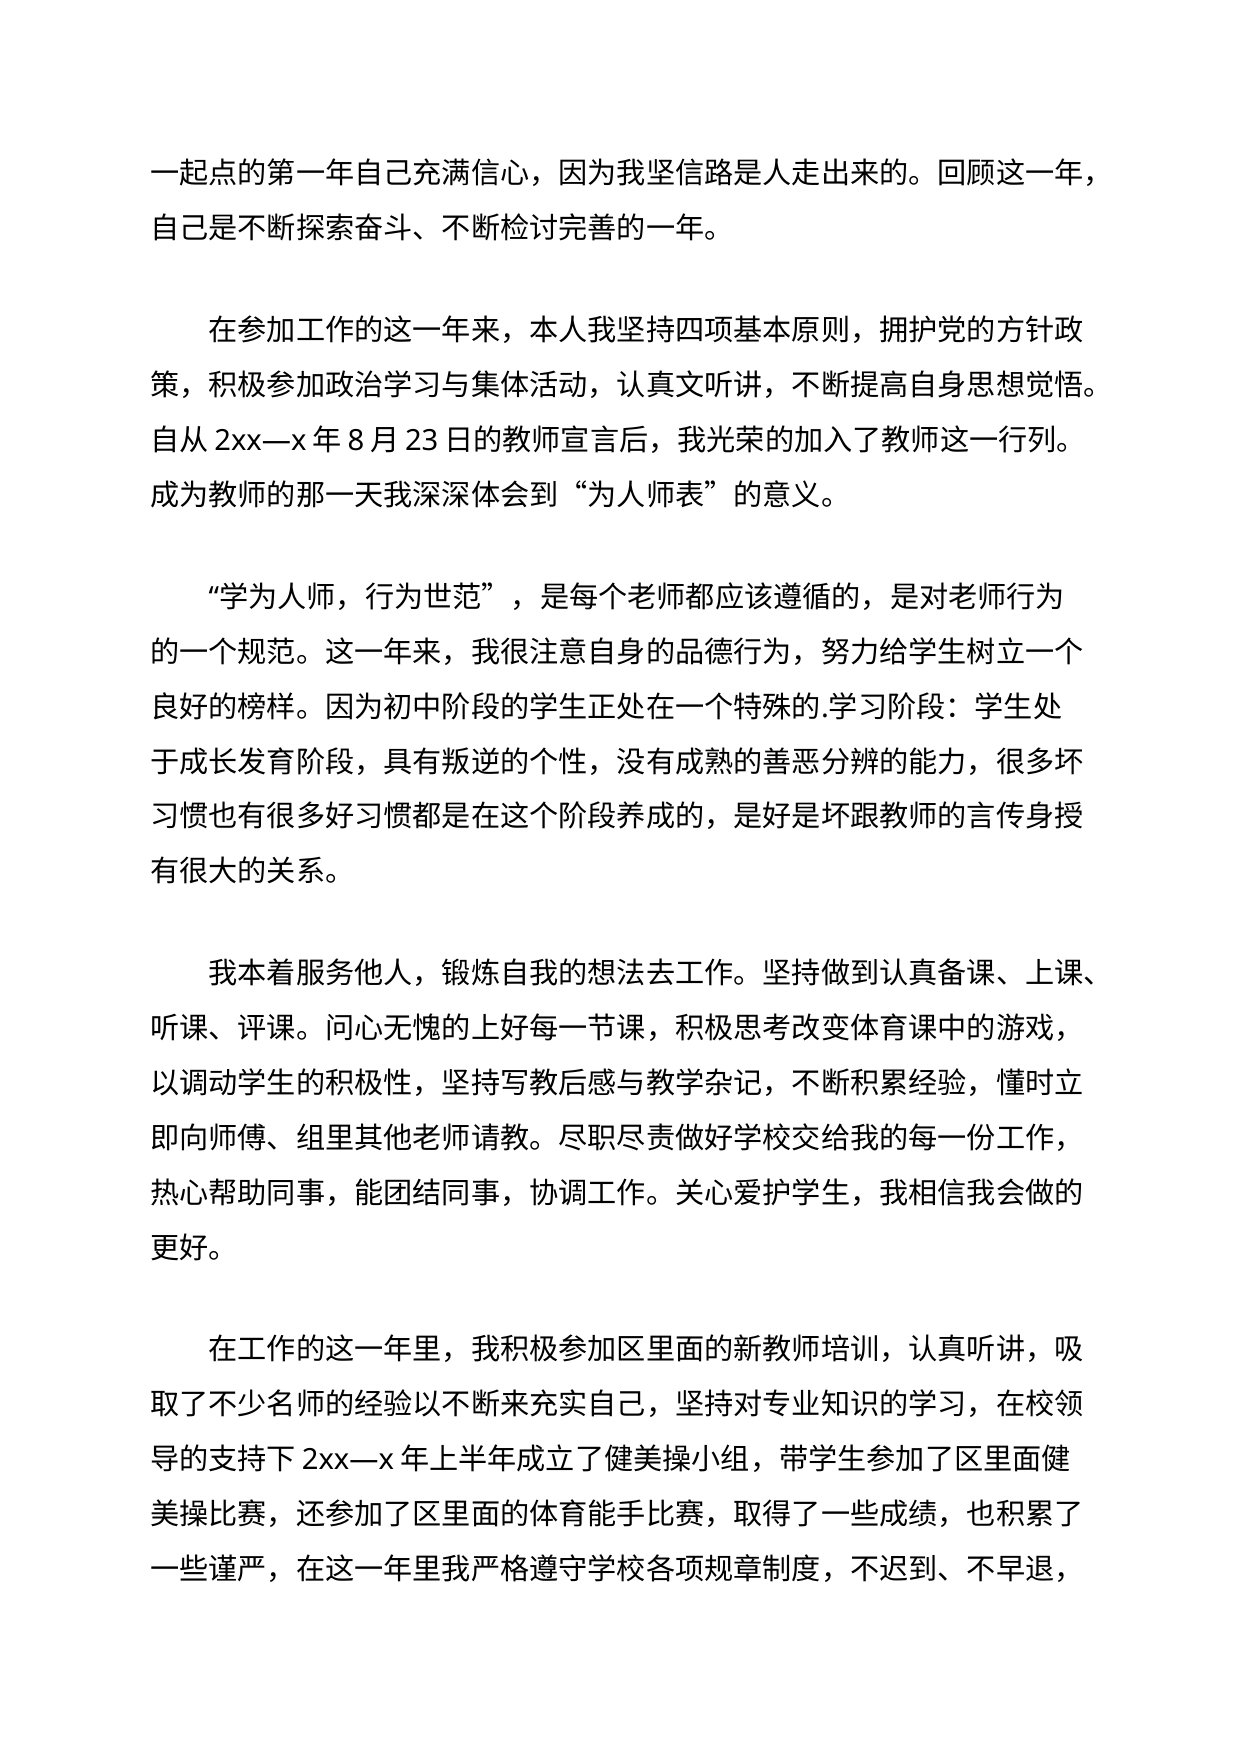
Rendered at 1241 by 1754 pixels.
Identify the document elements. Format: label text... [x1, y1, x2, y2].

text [150, 150, 1090, 247]
text 在参加工作的这一年来，本人我坚持四项基本原则，拥护党的方针政策，积极参加政治学习与集体活动，认真文听讲，不断提高自身思想觉悟。自从2xx—x年8月23日的教师宣言后，我光荣的加入了教师这一行列。成为教师的那一天我深深体会到“为人师表”的意义。 [150, 307, 1090, 514]
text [150, 1326, 1090, 1588]
text “学为人师，行为世范”，是每个老师都应该遵循的，是对老师行为的一个规范。这一年来，我很注意自身的品德行为，努力给学生树立一个良好的榜样。因为初中阶段的学生正处在一个特殊的.学习阶段：学生处于成长发育阶段，具有叛逆的个性，没有成熟的善恶分辨的能力，很多坏习惯也有很多好习惯都是在这个阶段养成的，是好是坏跟教师的言传身授有很大的关系。 [150, 573, 1090, 890]
text 我本着服务他人，锻炼自我的想法去工作。坚持做到认真备课、上课、听课、评课。问心无愧的上好每一节课，积极思考改变体育课中的游戏，以调动学生的积极性，坚持写教后感与教学杂记，不断积累经验，懂时立即向师傅、组里其他老师请教。尽职尽责做好学校交给我的每一份工作，热心帮助同事，能团结同事，协调工作。关心爱护学生，我相信我会做的更好。 [150, 950, 1090, 1266]
